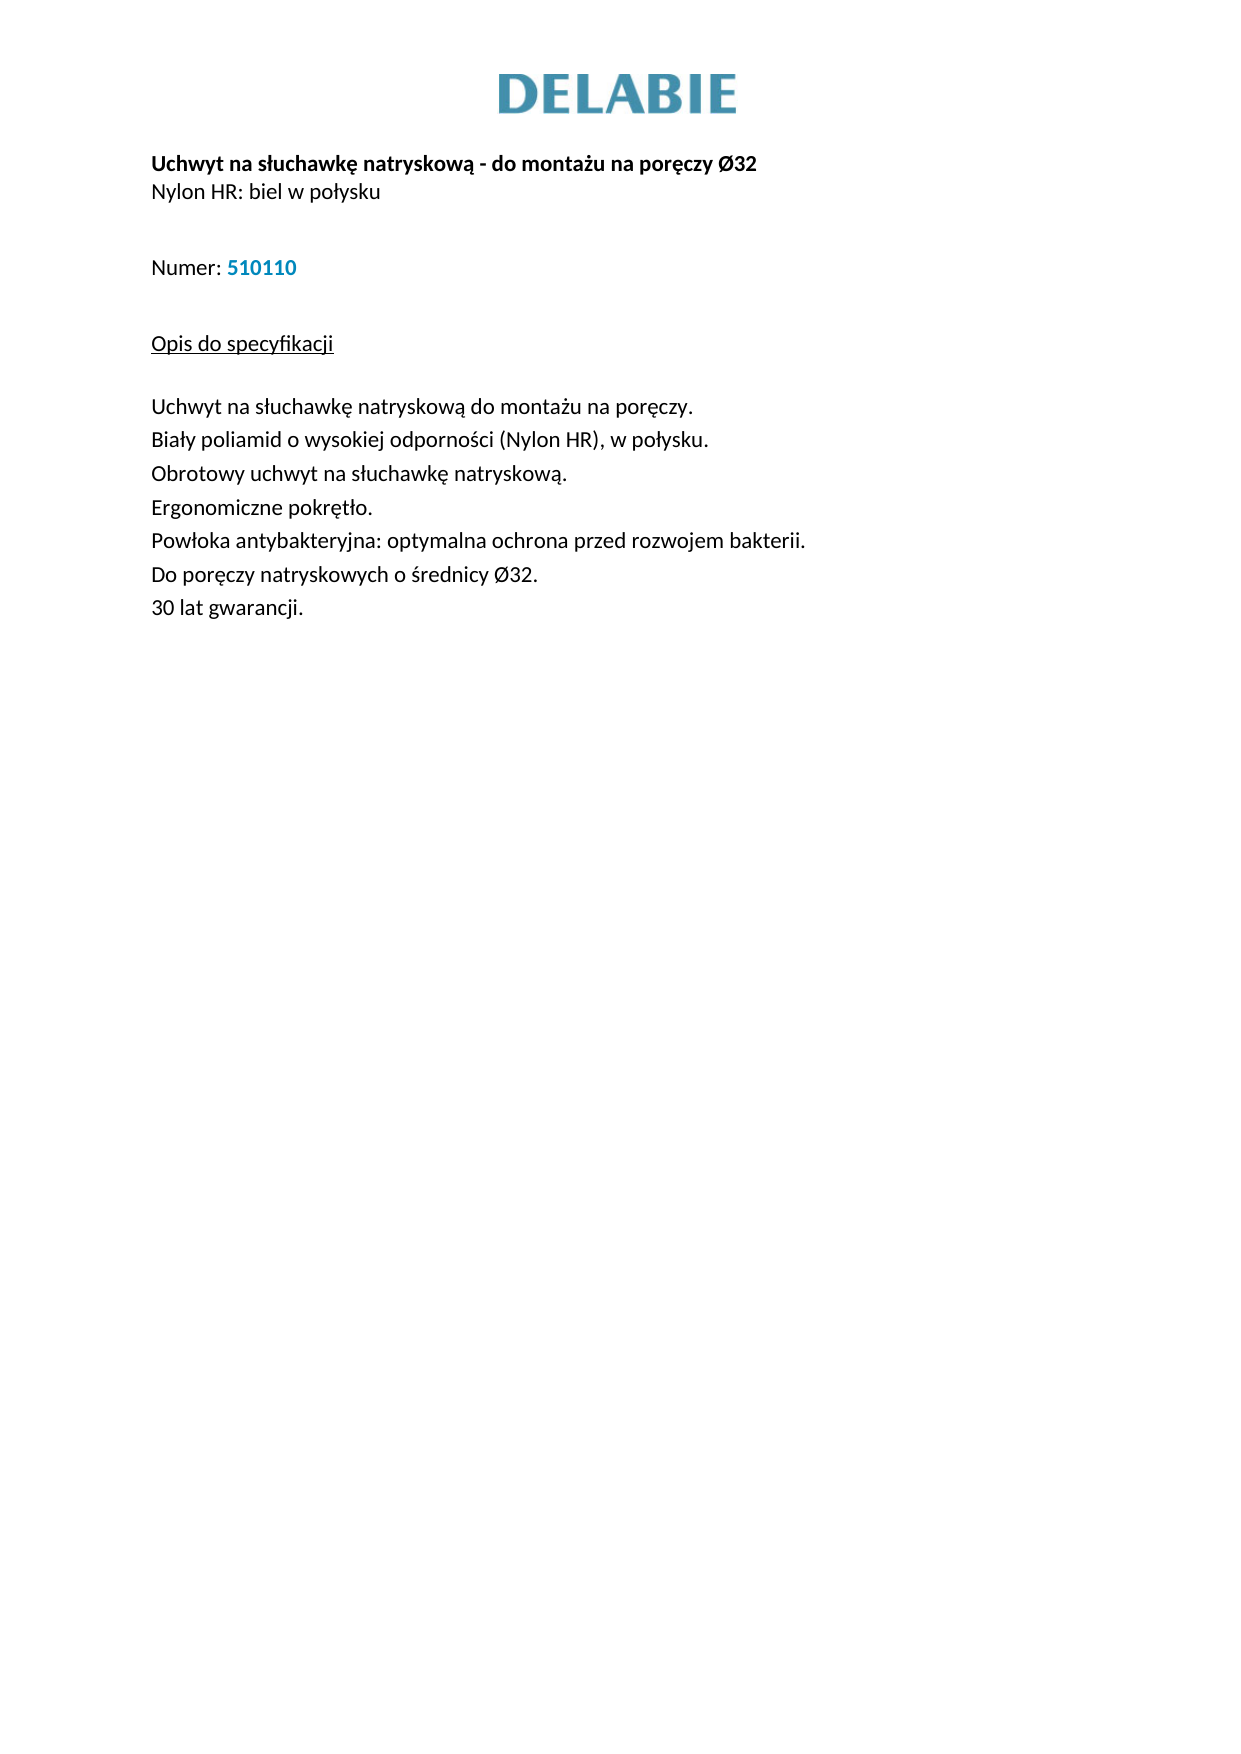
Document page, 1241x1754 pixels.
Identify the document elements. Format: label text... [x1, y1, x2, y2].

text Numer: 510110 [151, 253, 1084, 281]
text Powłoka antybakteryjna: optymalna ochrona przed rozwojem bakterii. [151, 526, 1084, 554]
text Biały poliamid o wysokiej odporności (Nylon HR), w połysku. [151, 426, 1084, 453]
text Do poręczy natryskowych o średnicy Ø32. [151, 560, 1084, 588]
text Opis do specyfikacji [151, 329, 1084, 357]
text 30 lat gwarancji. [151, 593, 1084, 621]
text Ergonomiczne pokrętło. [151, 493, 1084, 521]
text Uchwyt na słuchawkę natryskową - do montażu na poręczy Ø32 [151, 149, 1084, 177]
picture [497, 74, 738, 114]
text Uchwyt na słuchawkę natryskową do montażu na poręczy. [151, 392, 1084, 420]
text Nylon HR: biel w połysku [151, 177, 1084, 205]
text Obrotowy uchwyt na słuchawkę natryskową. [151, 459, 1084, 487]
